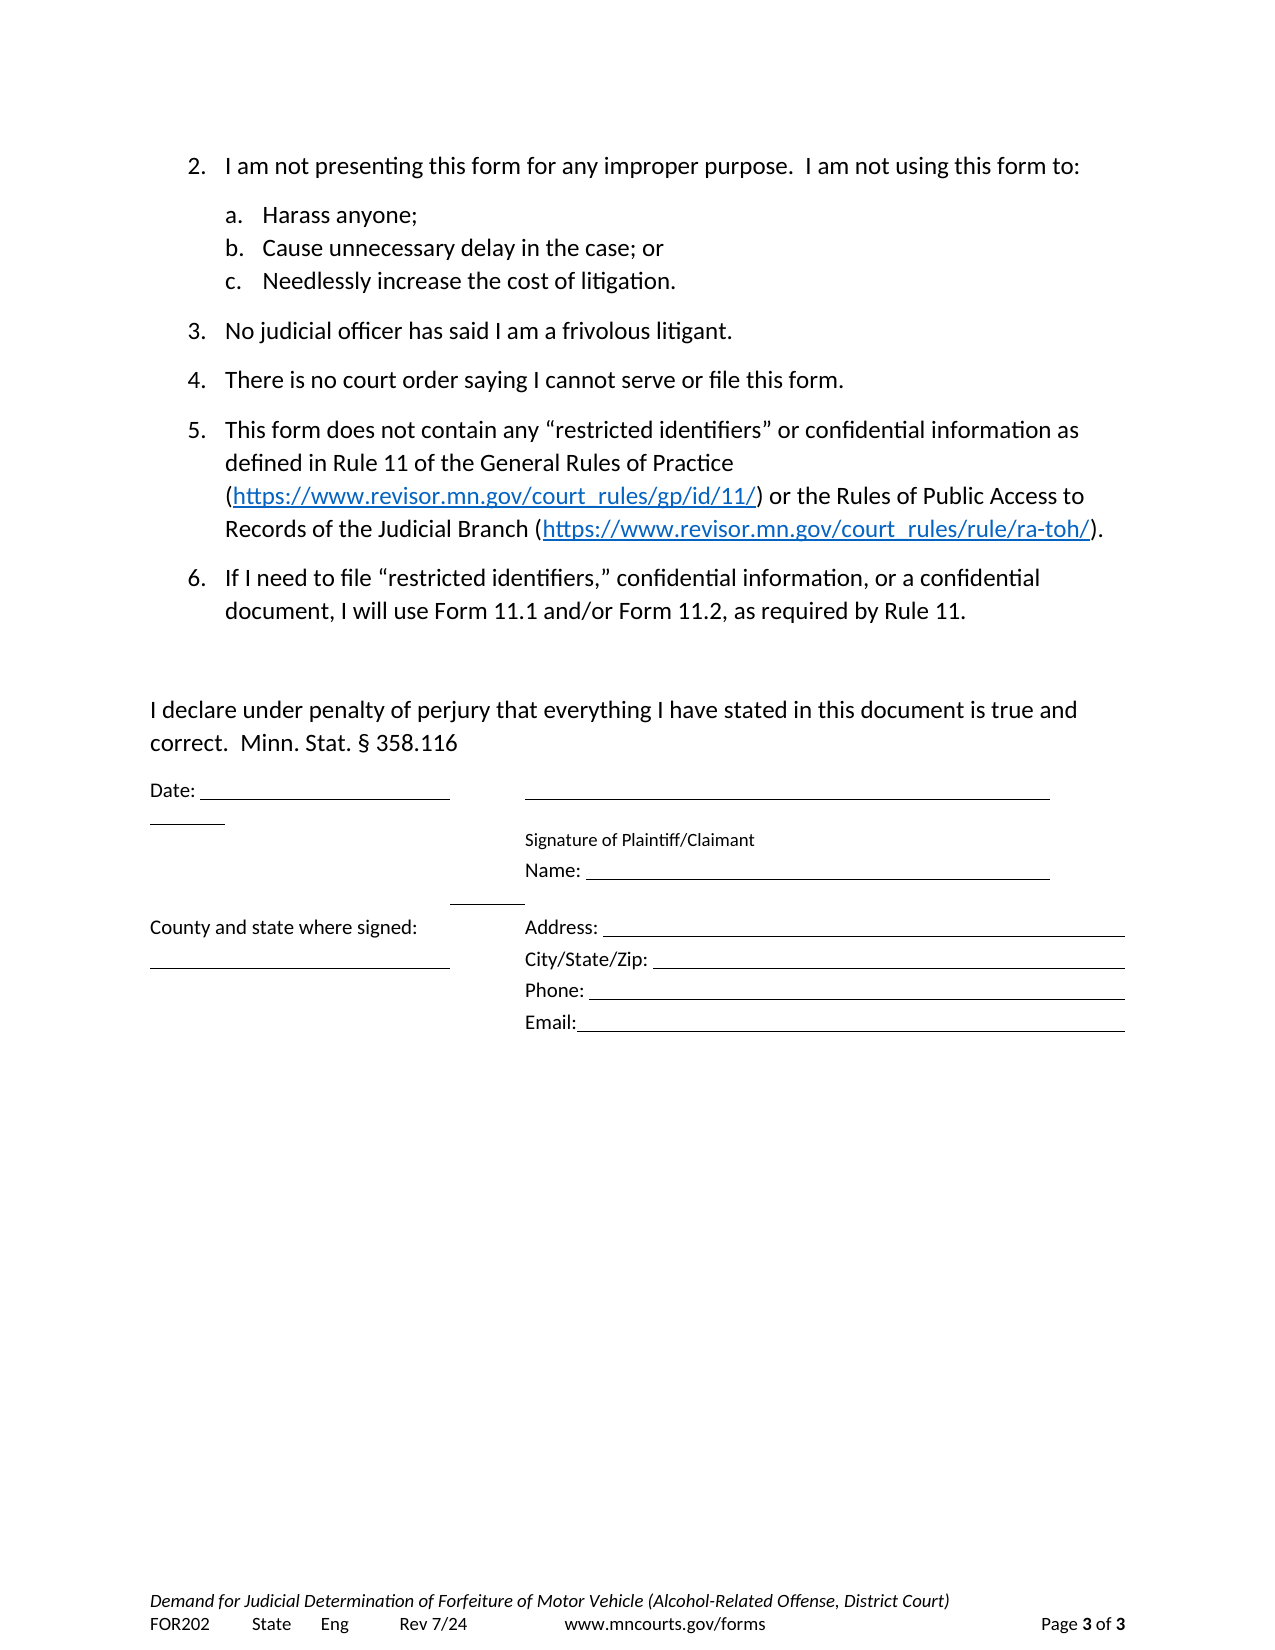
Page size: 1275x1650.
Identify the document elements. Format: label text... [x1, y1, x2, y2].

text Date: [150, 777, 1125, 828]
text City/State/Zip: [150, 946, 1125, 971]
text Signature of Plaintiff/Claimant [450, 828, 1125, 851]
list There is no court order saying I cannot serve or file this form. [187, 364, 1125, 395]
list Cause unnecessary delay in the case; or [225, 232, 1125, 263]
text I declare under penalty of perjury that everything I have stated in this document is true and correct. Minn. Stat. § 358.116 [150, 694, 1125, 758]
list No judicial officer has said I am a frivolous litigant. [187, 315, 1125, 346]
text Phone: [150, 977, 1125, 1003]
list Harass anyone; [225, 199, 1125, 230]
list This form does not contain any “restricted identifiers” or confidential information as defined in Rule 11 of the General Rules of Practice (https://www.revisor.mn.gov/court_rules/gp/id/11/) or the Rules of Public Access to Records of the Judicial Branch (https://www.revisor.mn.gov/court_rules/rule/ra-toh/). [187, 414, 1125, 543]
text Name: [450, 857, 1125, 908]
list Needlessly increase the cost of litigation. [225, 265, 1125, 296]
text County and state where signed: Address: [150, 914, 1125, 939]
list I am not presenting this form for any improper purpose. I am not using this form to: [187, 150, 1125, 181]
list If I need to file “restricted identifiers,” confidential information, or a confidential document, I will use Form 11.1 and/or Form 11.2, as required by Rule 11. [187, 562, 1125, 626]
text Email: [150, 1009, 1125, 1034]
